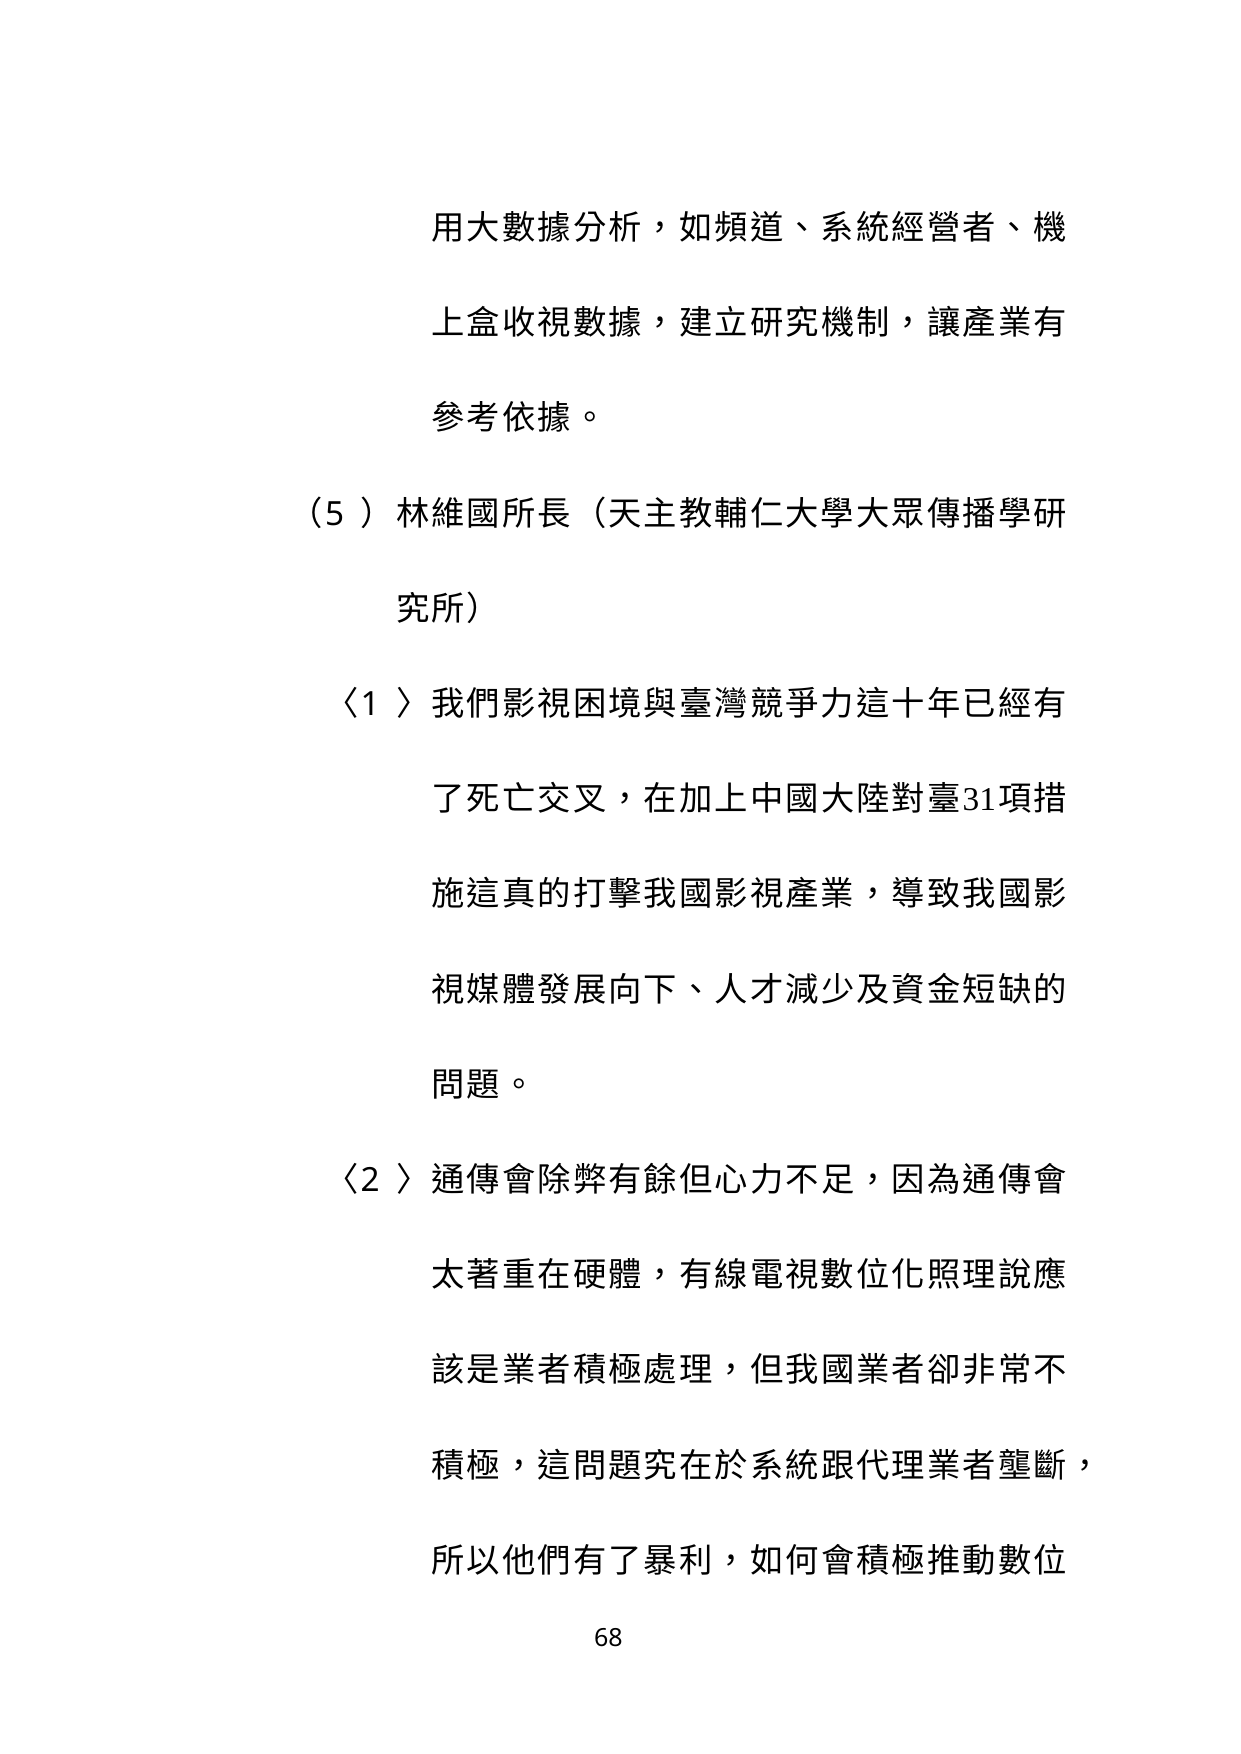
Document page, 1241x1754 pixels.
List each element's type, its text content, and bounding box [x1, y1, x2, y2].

subtitle 林維國所長（天主教輔仁大學大眾傳播學研究所） [272, 463, 1069, 653]
subtitle 我們影視困境與臺灣競爭力這十年已經有了死亡交叉，在加上中國大陸對臺31項措施這真的打擊我國影視產業，導致我國影視媒體發展向下、人才減少及資金短缺的問題。 [307, 653, 1069, 1129]
subtitle 許多節目多次重播仍有收視率，投入高成本的自製節目，反而沒收視率，讓電視臺不知道觀眾到底要什麼。臺灣產業困境原因很多，政府應讓上中下游共同參與，運用大數據分析，如頻道、系統經營者、機上盒收視數據，建立研究機制，讓產業有參考依據。 [307, 177, 1069, 463]
subtitle 通傳會除弊有餘但心力不足，因為通傳會太著重在硬體，有線電視數位化照理說應該是業者積極處理，但我國業者卻非常不積極，這問題究在於系統跟代理業者壟斷，所以他們有了暴利，如何會積極推動數位化，這就是通傳會著重硬體卻忽略了海外競爭力的部分。 [307, 1129, 1069, 1605]
